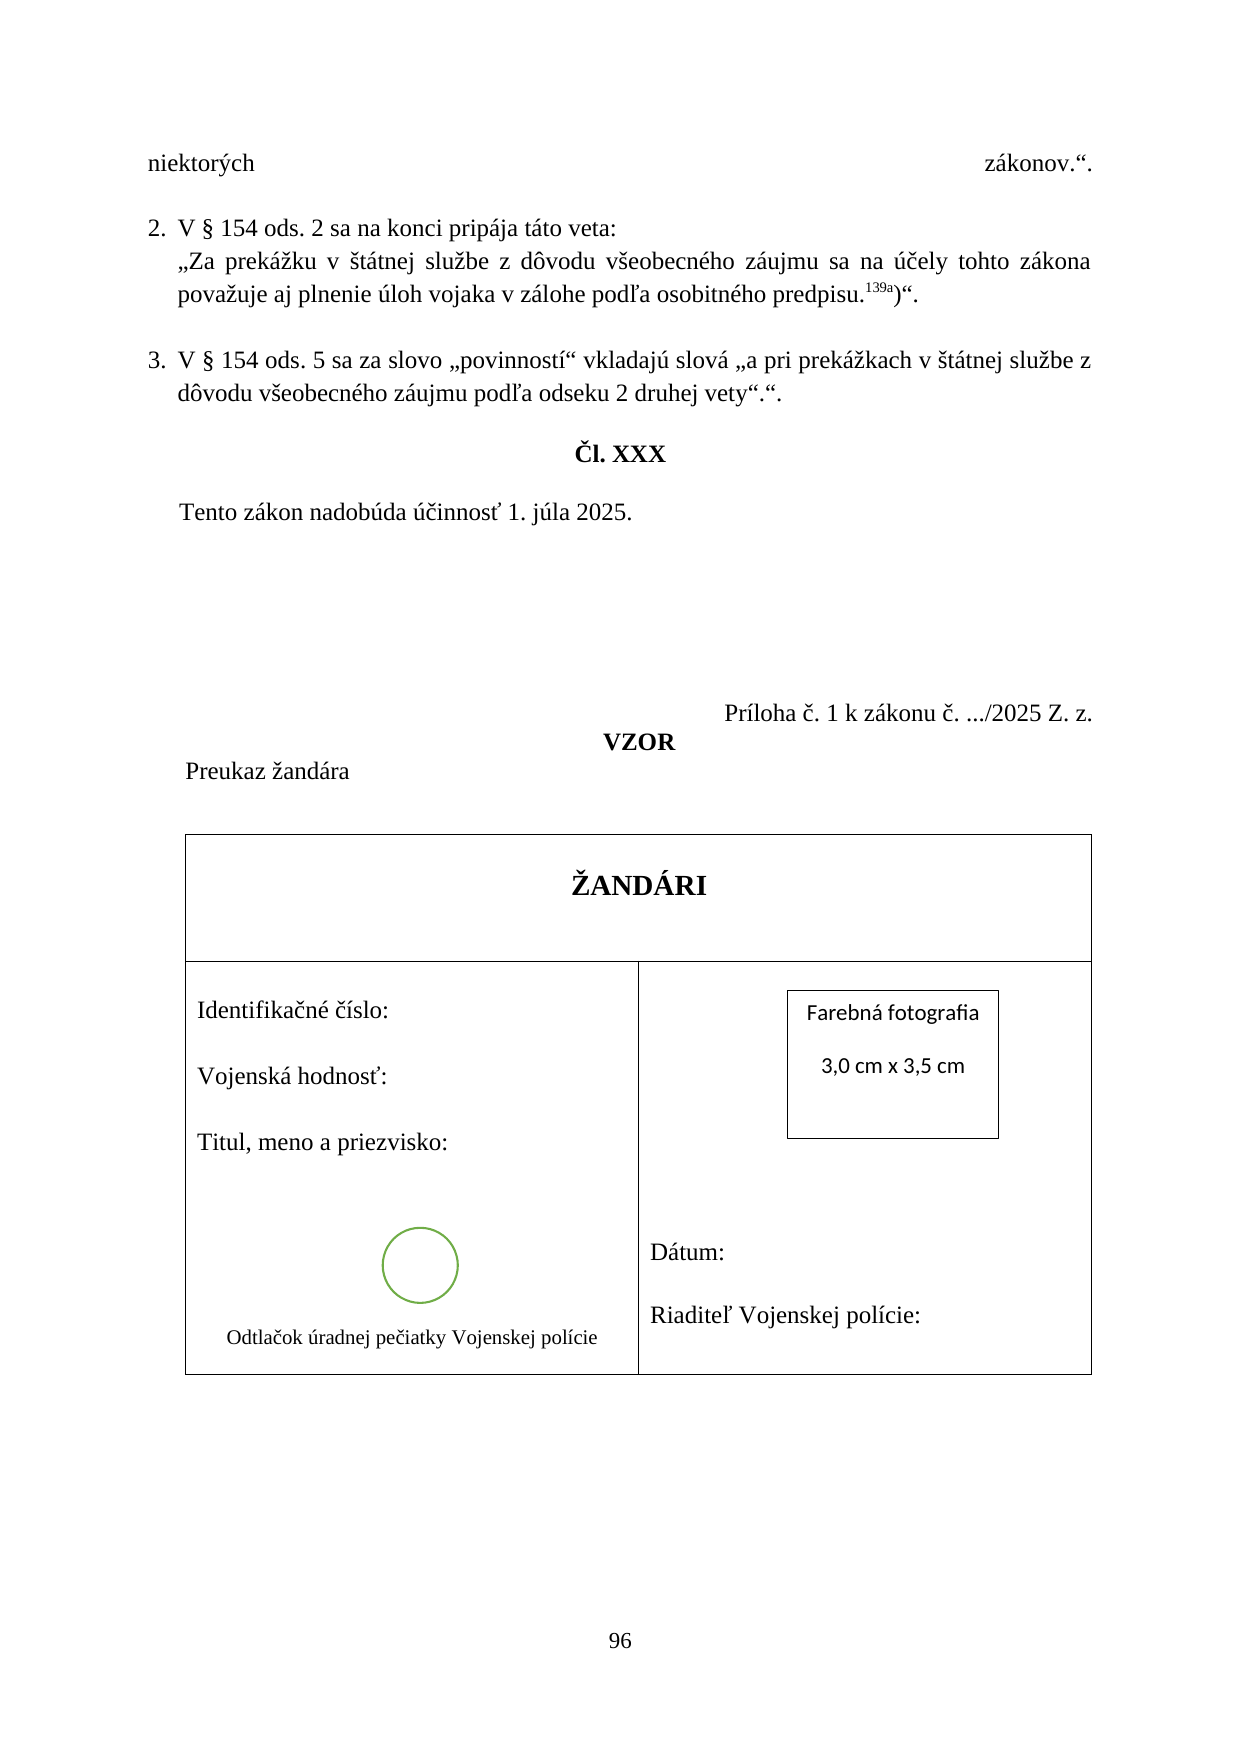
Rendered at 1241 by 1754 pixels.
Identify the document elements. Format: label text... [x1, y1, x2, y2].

text Tento zákon nadobúda účinnosť 1. júla 2025. [148, 497, 1093, 526]
text Čl. XXX [148, 439, 1093, 468]
list VZOR [185, 727, 1093, 756]
list Príloha č. 1 k zákonu č. .../2025 Z. z. [185, 698, 1093, 727]
list V § 154 ods. 5 sa za slovo „povinností“ vkladajú slová „a pri prekážkach v štátnej službe z dôvodu všeobecného záujmu podľa odseku 2 druhej vety“.“. [148, 345, 1093, 407]
text „Za prekážku v štátnej službe z dôvodu všeobecného záujmu sa na účely tohto zákona považuje aj plnenie úloh vojaka v zálohe podľa osobitného predpisu.139a)“. [177, 246, 1093, 307]
list Preukaz žandára [185, 756, 1093, 784]
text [148, 148, 1093, 208]
table_cell Identifikačné číslo: Vojenská hodnosť: Titul, meno a priezvisko: Odtlačok úradnej pečiatky Vojenskej polície [186, 962, 638, 1374]
table_cell Dátum: Riaditeľ Vojenskej polície: [639, 962, 1091, 1374]
list V § 154 ods. 2 sa na konci pripája táto veta: [148, 213, 1093, 241]
table_header ŽANDÁRI [186, 835, 1091, 961]
